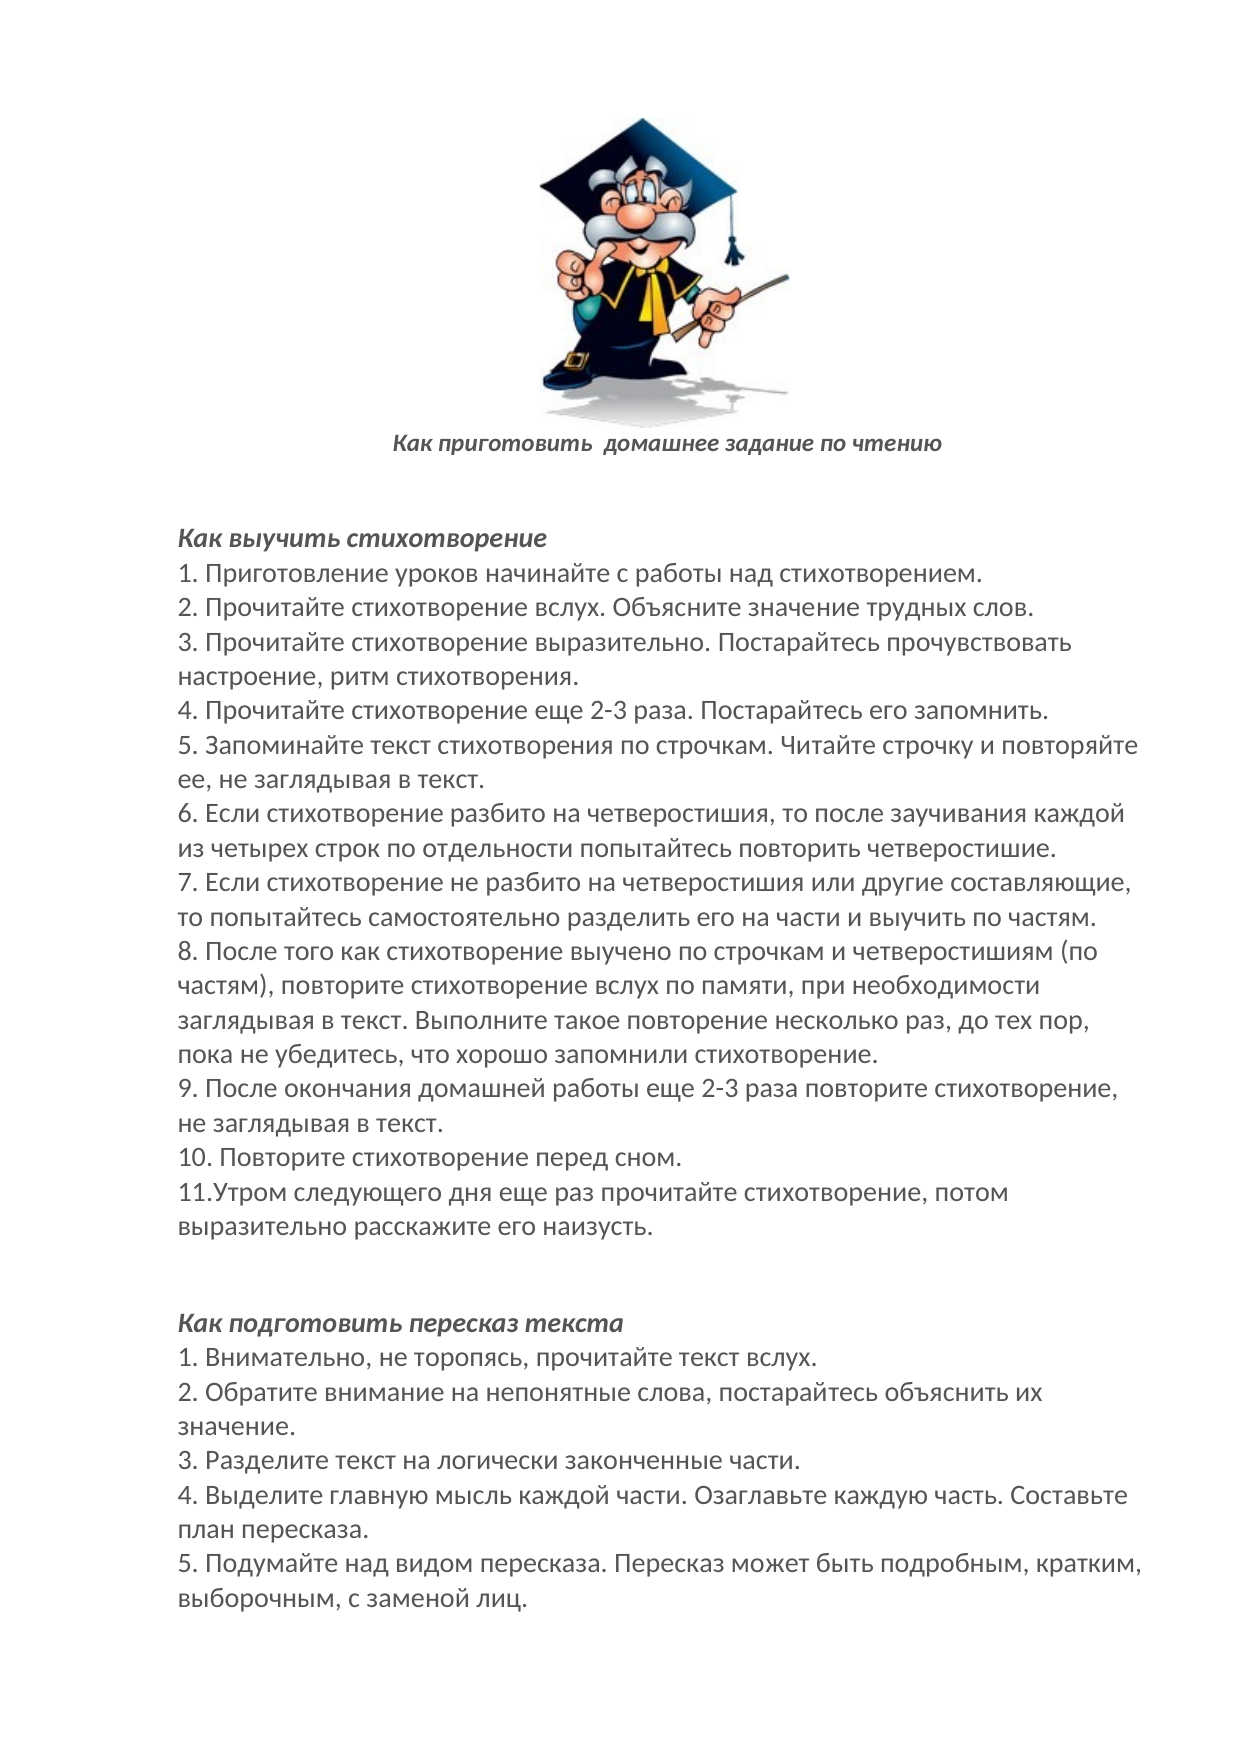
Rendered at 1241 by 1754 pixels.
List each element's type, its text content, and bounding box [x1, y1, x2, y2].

text Как выучить стихотворение [177, 521, 1152, 555]
text 2. Прочитайте стихотворение вслух. Объясните значение трудных слов. [177, 589, 1152, 624]
text 5. Подумайте над видом пересказа. Пересказ может быть подробным, кратким, выборочным, с заменой лиц. [177, 1546, 1152, 1614]
text 10. Повторите стихотворение перед сном. [177, 1139, 1152, 1174]
text 11.Утром следующего дня еще раз прочитайте стихотворение, потом выразительно расскажите его наизусть. [177, 1174, 1152, 1242]
text 9. После окончания домашней работы еще 2-3 раза повторите стихотворение, не заглядывая в текст. [177, 1071, 1152, 1139]
subtitle Как приготовить домашнее задание по чтению [177, 118, 1152, 458]
text 8. После того как стихотворение выучено по строчкам и четверостишиям (по частям), повторите стихотворение вслух по памяти, при необходимости заглядывая в текст. Выполните такое повторение несколько раз, до тех пор, пока не убедитесь, что хорошо запомнили стихотворение. [177, 933, 1152, 1071]
text 1. Внимательно, не торопясь, прочитайте текст вслух. [177, 1339, 1152, 1374]
text 4. Прочитайте стихотворение еще 2-3 раза. Постарайтесь его запомнить. [177, 692, 1152, 727]
text 1. Приготовление уроков начинайте с работы над стихотворением. [177, 555, 1152, 589]
picture [539, 118, 790, 428]
text 3. Разделите текст на логически законченные части. [177, 1442, 1152, 1477]
text 6. Если стихотворение разбито на четверостишия, то после заучивания каждой из четырех строк по отдельности попытайтесь повторить четверостишие. [177, 796, 1152, 864]
text 3. Прочитайте стихотворение выразительно. Постарайтесь прочувствовать настроение, ритм стихотворения. [177, 624, 1152, 692]
text 4. Выделите главную мысль каждой части. Озаглавьте каждую часть. Составьте план пересказа. [177, 1477, 1152, 1546]
text 7. Если стихотворение не разбито на четверостишия или другие составляющие, то попытайтесь самостоятельно разделить его на части и выучить по частям. [177, 864, 1152, 933]
text 5. Запоминайте текст стихотворения по строчкам. Читайте строчку и повторяйте ее, не заглядывая в текст. [177, 727, 1152, 796]
text Как подготовить пересказ текста [177, 1305, 1152, 1339]
text 2. Обратите внимание на непонятные слова, постарайтесь объяснить их значение. [177, 1374, 1152, 1442]
